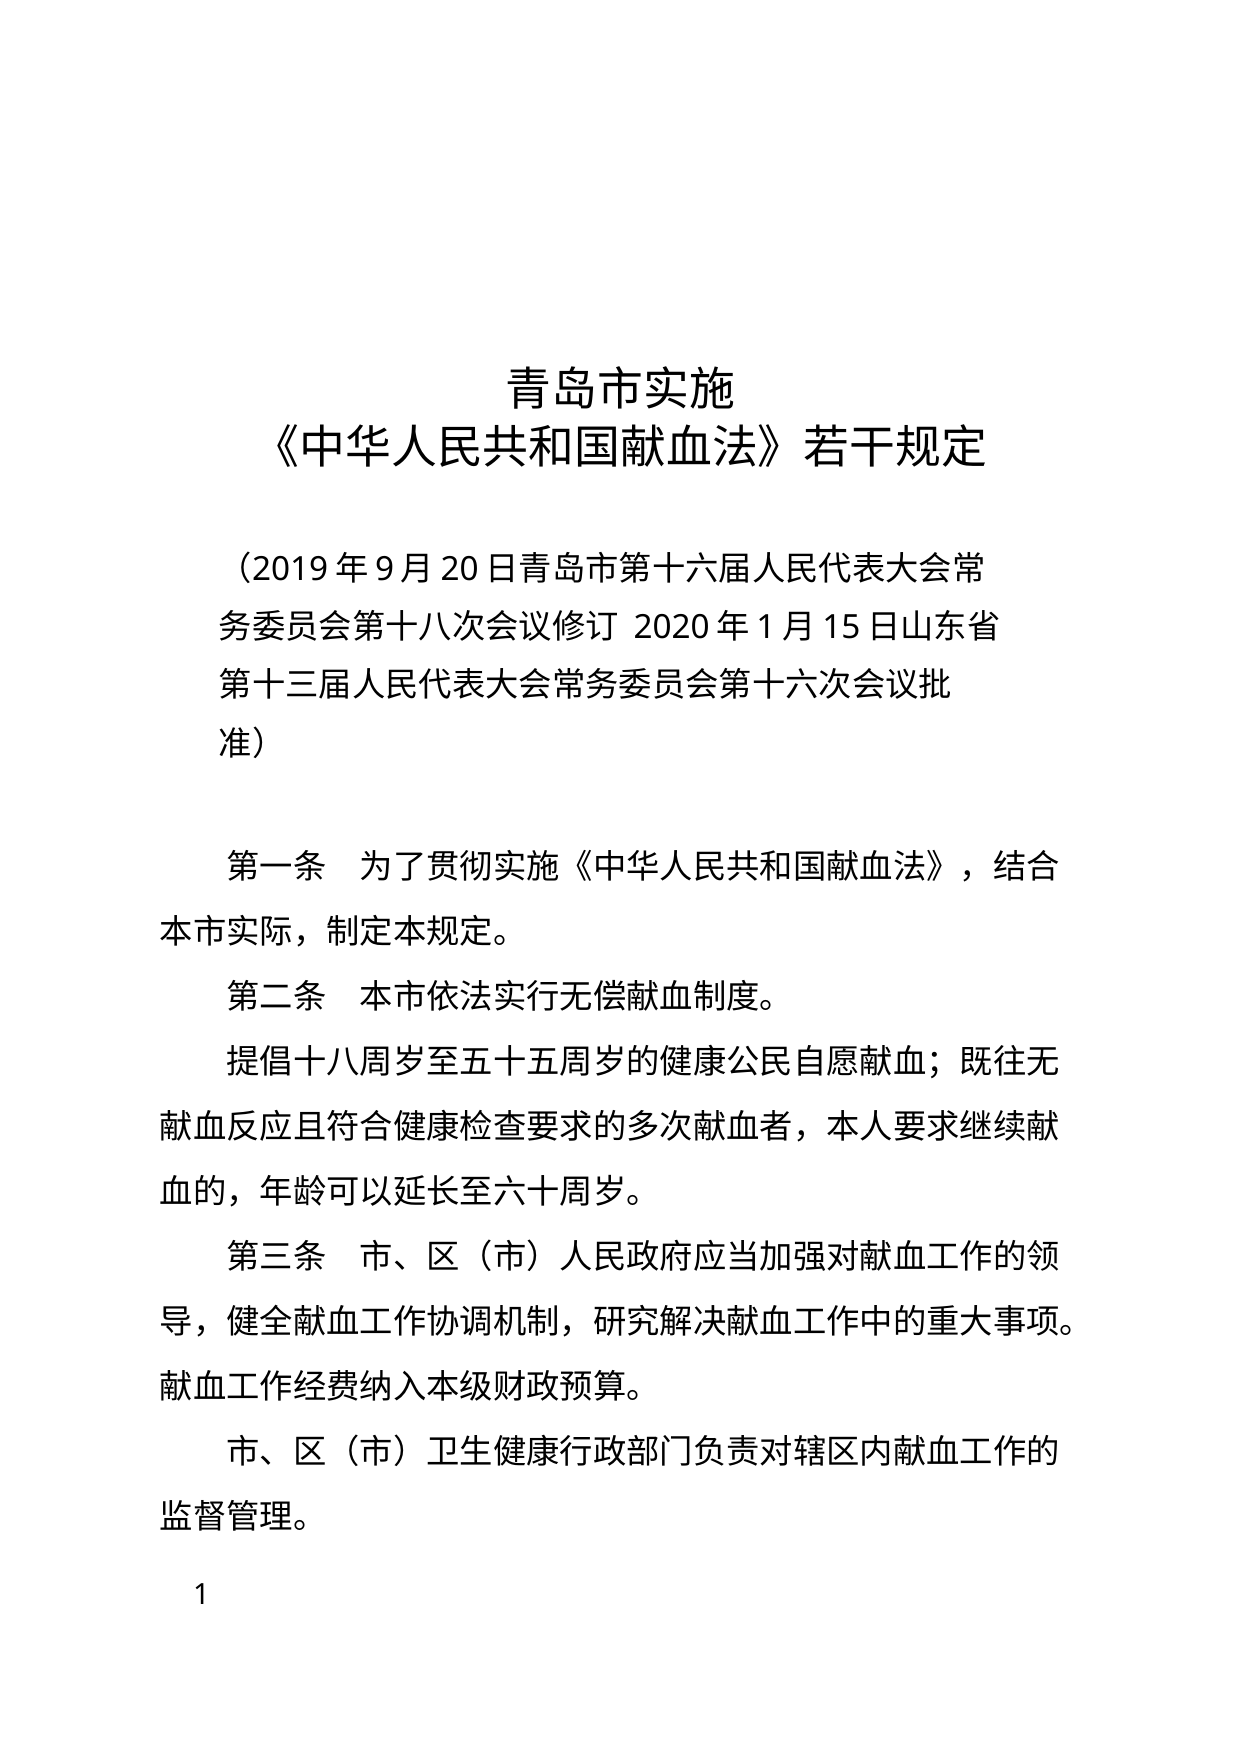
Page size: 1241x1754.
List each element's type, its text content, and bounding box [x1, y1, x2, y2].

text 第二条 本市依法实行无偿献血制度。 [159, 962, 1081, 1027]
text 提倡十八周岁至五十五周岁的健康公民自愿献血；既往无献血反应且符合健康检查要求的多次献血者，本人要求继续献血的，年龄可以延长至六十周岁。 [159, 1027, 1081, 1222]
text 青岛市实施 [159, 358, 1081, 417]
text （2019年9月20日青岛市第十六届人民代表大会常务委员会第十八次会议修订 2020年1月15日山东省第十三届人民代表大会常务委员会第十六次会议批准） [218, 533, 1016, 767]
text 《中华人民共和国献血法》若干规定 [159, 417, 1081, 475]
text 市、区（市）卫生健康行政部门负责对辖区内献血工作的监督管理。 [159, 1417, 1081, 1547]
text 第一条 为了贯彻实施《中华人民共和国献血法》，结合本市实际，制定本规定。 [159, 832, 1081, 962]
text 第三条 市、区（市）人民政府应当加强对献血工作的领导，健全献血工作协调机制，研究解决献血工作中的重大事项。献血工作经费纳入本级财政预算。 [159, 1222, 1081, 1417]
